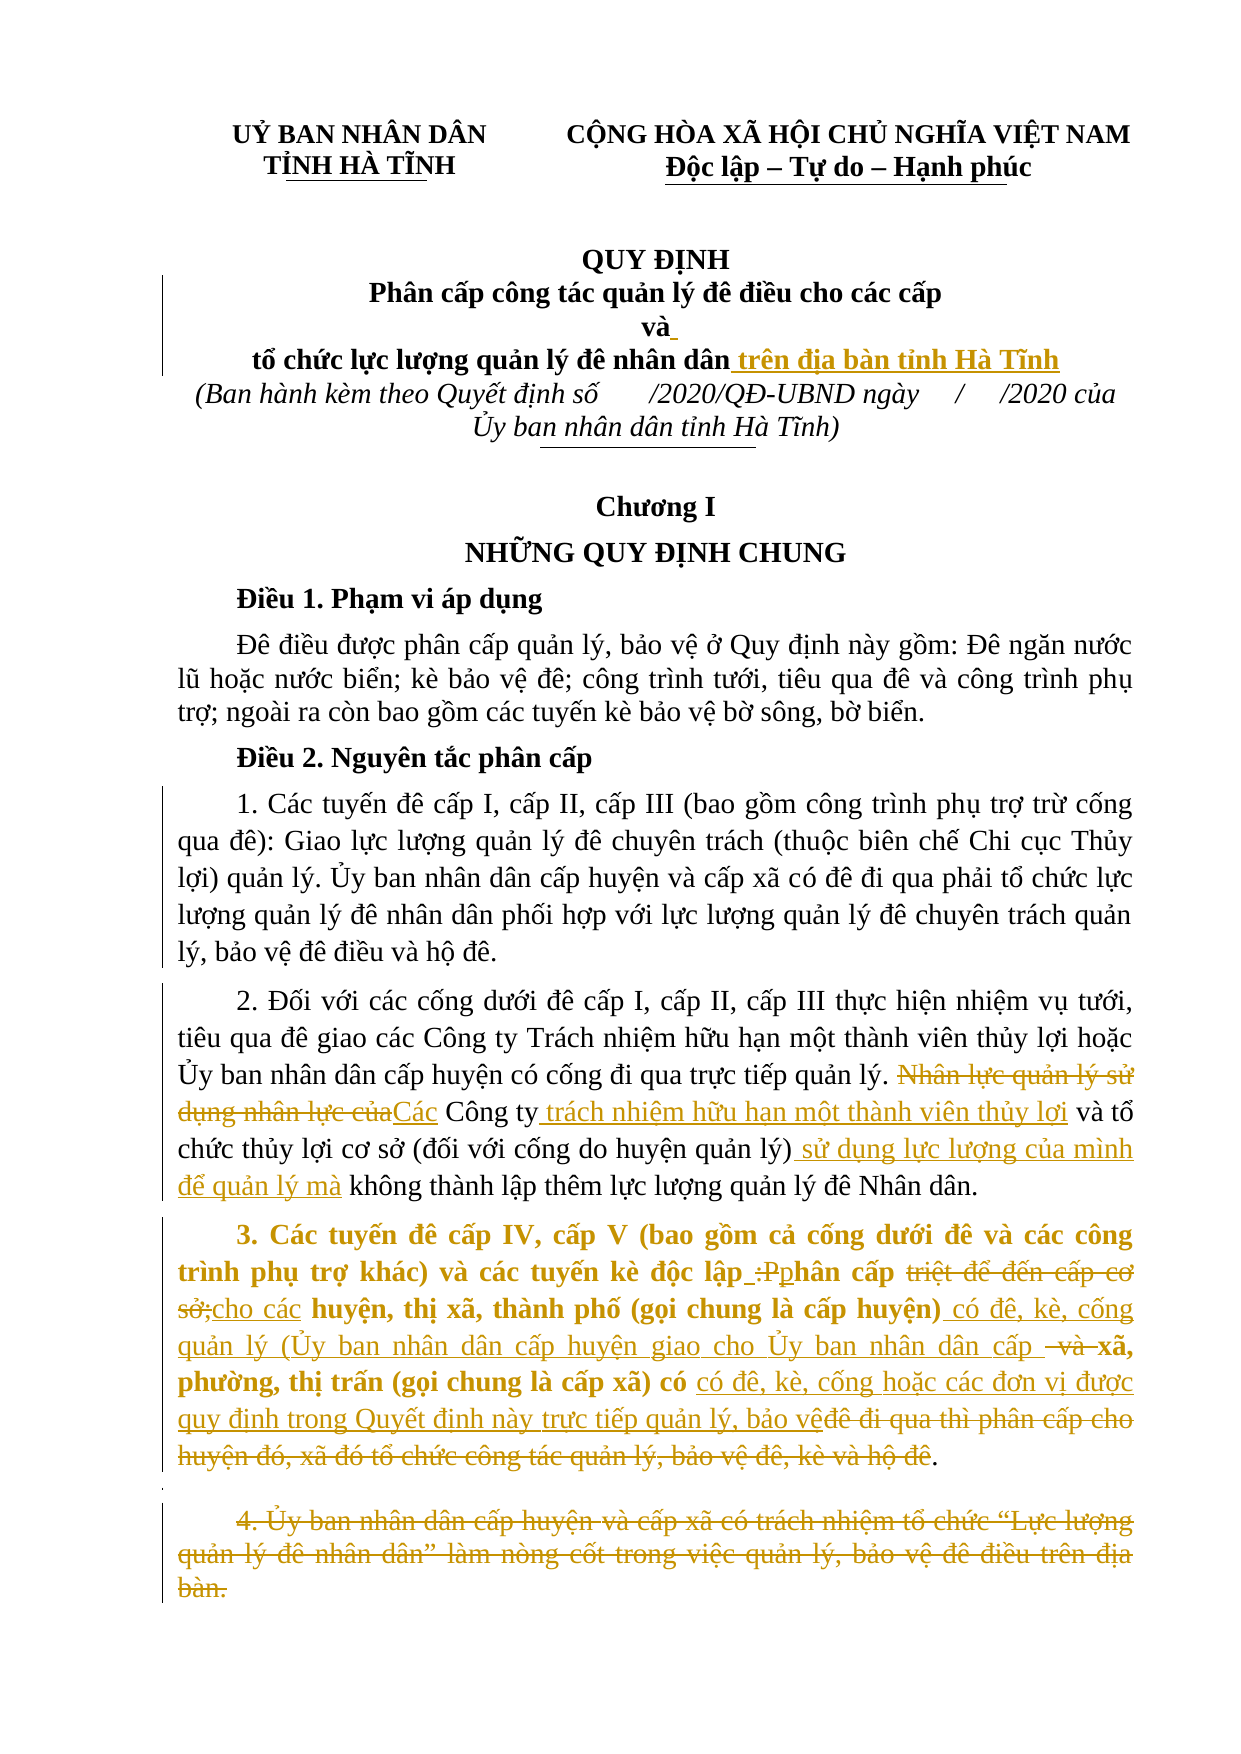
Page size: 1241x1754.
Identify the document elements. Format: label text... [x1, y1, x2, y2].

text Đê điều được phân cấp quản lý, bảo vệ ở Quy định này gồm: Đê ngăn nước lũ hoặc nước biển; kè bảo vệ đê; công trình tưới, tiêu qua đê và công trình phụ trợ; ngoài ra còn bao gồm các tuyến kè bảo vệ bờ sông, bờ biển. [177, 627, 1134, 728]
table_header UỶ BAN NHÂN DÂN TỈNH HÀ TĨNH [166, 118, 552, 183]
text Điều 2. Nguyên tắc phân cấp [177, 740, 1134, 774]
text NHỮNG QUY ĐỊNH CHUNG [177, 535, 1134, 569]
text 3. Các tuyến đê cấp IV, cấp V (bao gồm cả cống dưới đê và các công trình phụ trợ khác) và các tuyến kè độc lậphân cấp huyện, thị xã, thành phố (gọi chung là cấp huyện)xã, phường, thị trấn (gọi chung là cấp xã) có . [177, 1217, 1134, 1472]
text tổ chức lực lượng quản lý đê nhân dân (Ban hành kèm theo Quyết định số /2020/QĐ-UBND ngày / /2020 của Ủy ban nhân dân tỉnh Hà Tĩnh) [177, 342, 1134, 443]
text và [177, 309, 1134, 342]
text Điều 1. Phạm vi áp dụng [177, 581, 1134, 615]
table_header CỘNG HÒA XÃ HỘI CHỦ NGHĨA VIỆT NAM Độc lập – Tự do – Hạnh phúc [552, 118, 1144, 183]
text Chương I [177, 489, 1134, 523]
text QUY ĐỊNH [177, 242, 1134, 275]
text 2. Đối với các cống dưới đê cấp I, cấp II, cấp III thực hiện nhiệm vụ tưới, tiêu qua đê giao các Công ty Trách nhiệm hữu hạn một thành viên thủy lợi hoặc Ủy ban nhân dân cấp huyện có cống đi qua trực tiếp quản lý. Công ty và tổ chức thủy lợi cơ sở (đối với cống do huyện quản lý) không thành lập thêm lực lượng quản lý đê Nhân dân. [177, 983, 1134, 1201]
text 1. Các tuyến đê cấp I, cấp II, cấp III (bao gồm công trình phụ trợ trừ cống qua đê): Giao lực lượng quản lý đê chuyên trách (thuộc biên chế Chi cục Thủy lợi) quản lý. Ủy ban nhân dân cấp huyện và cấp xã có đê đi qua phải tổ chức lực lượng quản lý đê nhân dân phối hợp với lực lượng quản lý đê chuyên trách quản lý, bảo vệ đê điều và hộ đê. [177, 786, 1134, 967]
text Phân cấp công tác quản lý đê điều cho các cấp [177, 275, 1134, 309]
